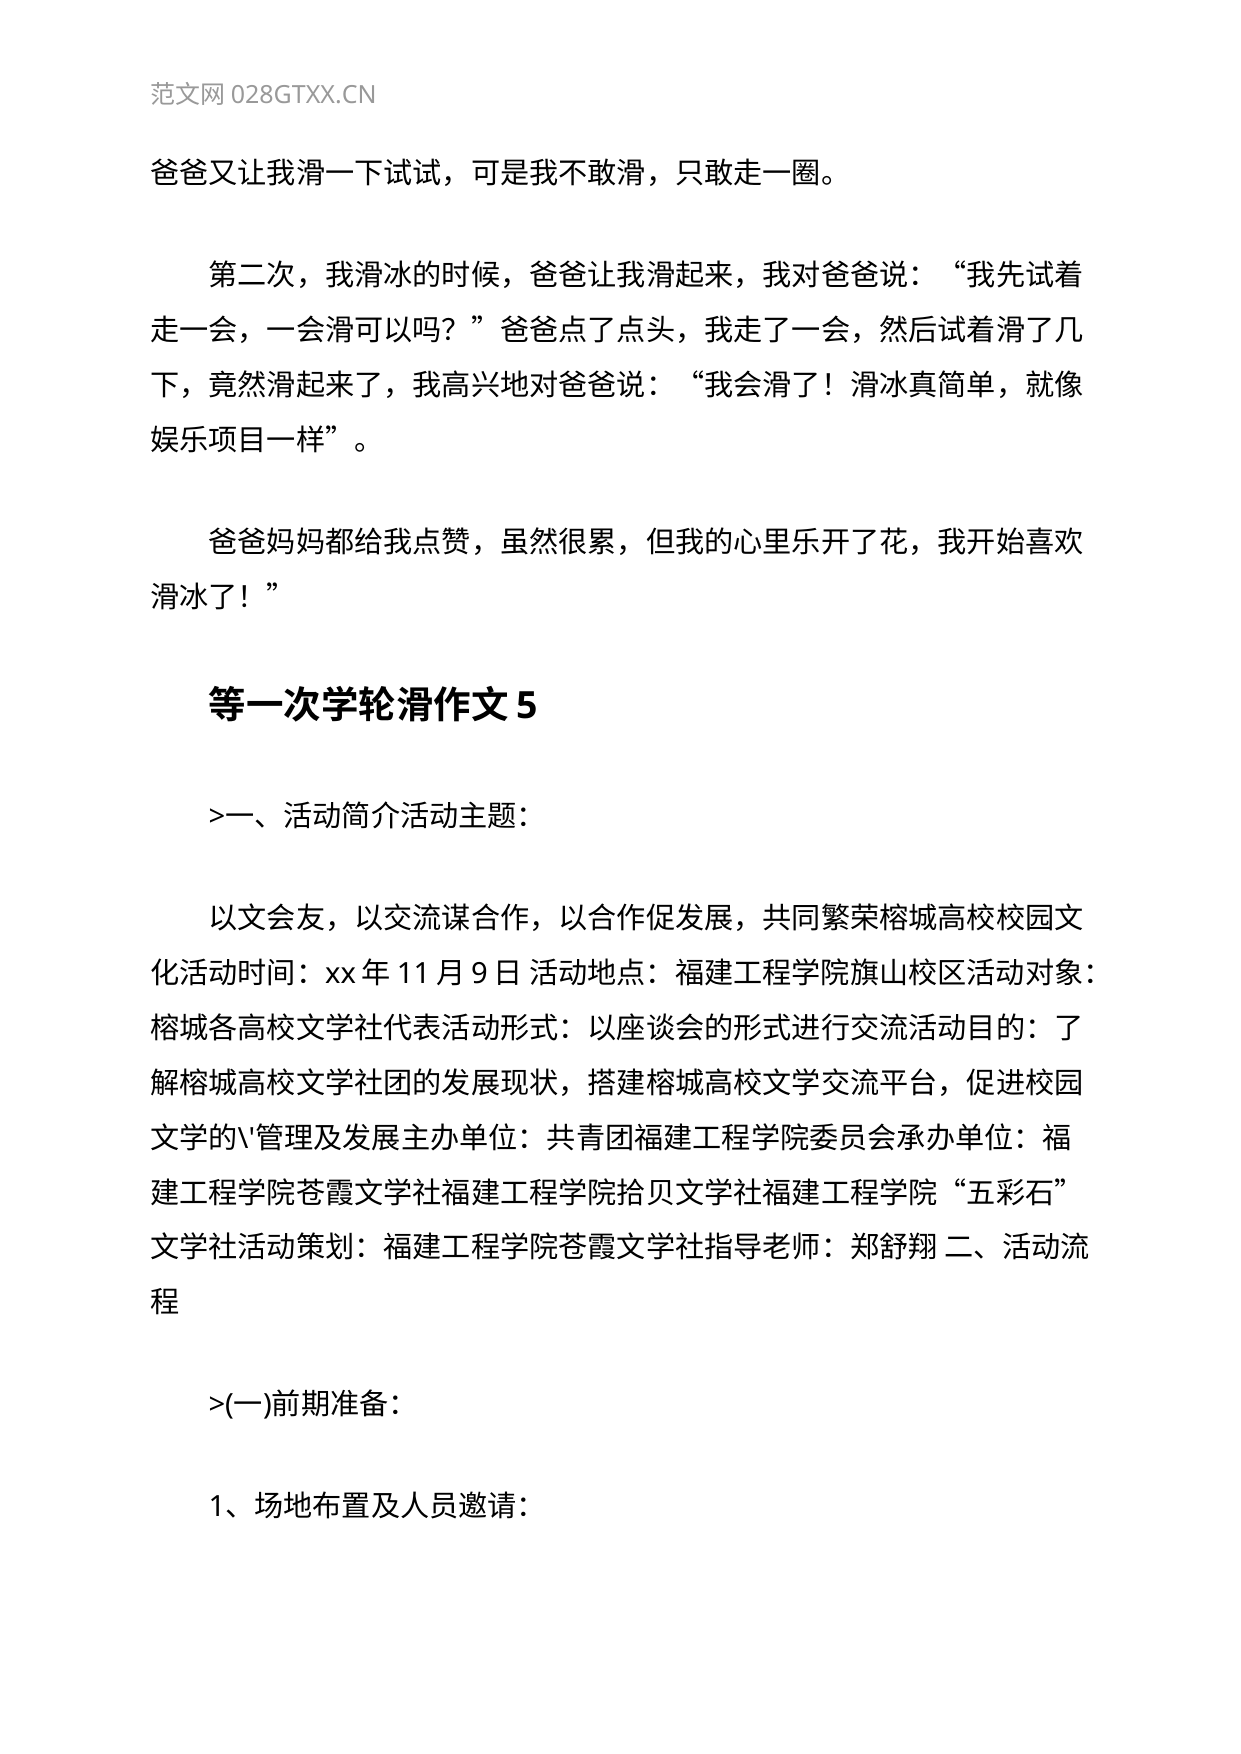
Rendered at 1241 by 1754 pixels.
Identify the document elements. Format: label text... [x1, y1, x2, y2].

text 爸爸妈妈都给我点赞，虽然很累，但我的心里乐开了花，我开始喜欢滑冰了！” [150, 518, 1090, 615]
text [150, 150, 1090, 192]
text 1、场地布置及人员邀请： [150, 1483, 1090, 1525]
text 以文会友，以交流谋合作，以合作促发展，共同繁荣榕城高校校园文化活动时间：xx年11月9日 活动地点：福建工程学院旗山校区活动对象：榕城各高校文学社代表活动形式：以座谈会的形式进行交流活动目的：了解榕城高校文学社团的发展现状，搭建榕城高校文学交流平台，促进校园文学的\'管理及发展主办单位：共青团福建工程学院委员会承办单位：福建工程学院苍霞文学社福建工程学院拾贝文学社福建工程学院“五彩石”文学社活动策划：福建工程学院苍霞文学社指导老师：郑舒翔 二、活动流程 [150, 894, 1090, 1321]
text >(一)前期准备： [150, 1381, 1090, 1423]
text 第二次，我滑冰的时候，爸爸让我滑起来，我对爸爸说：“我先试着走一会，一会滑可以吗？”爸爸点了点头，我走了一会，然后试着滑了几下，竟然滑起来了，我高兴地对爸爸说：“我会滑了！滑冰真简单，就像娱乐项目一样”。 [150, 252, 1090, 459]
text >一、活动简介活动主题： [150, 792, 1090, 835]
text 等一次学轮滑作文5 [150, 675, 1090, 729]
